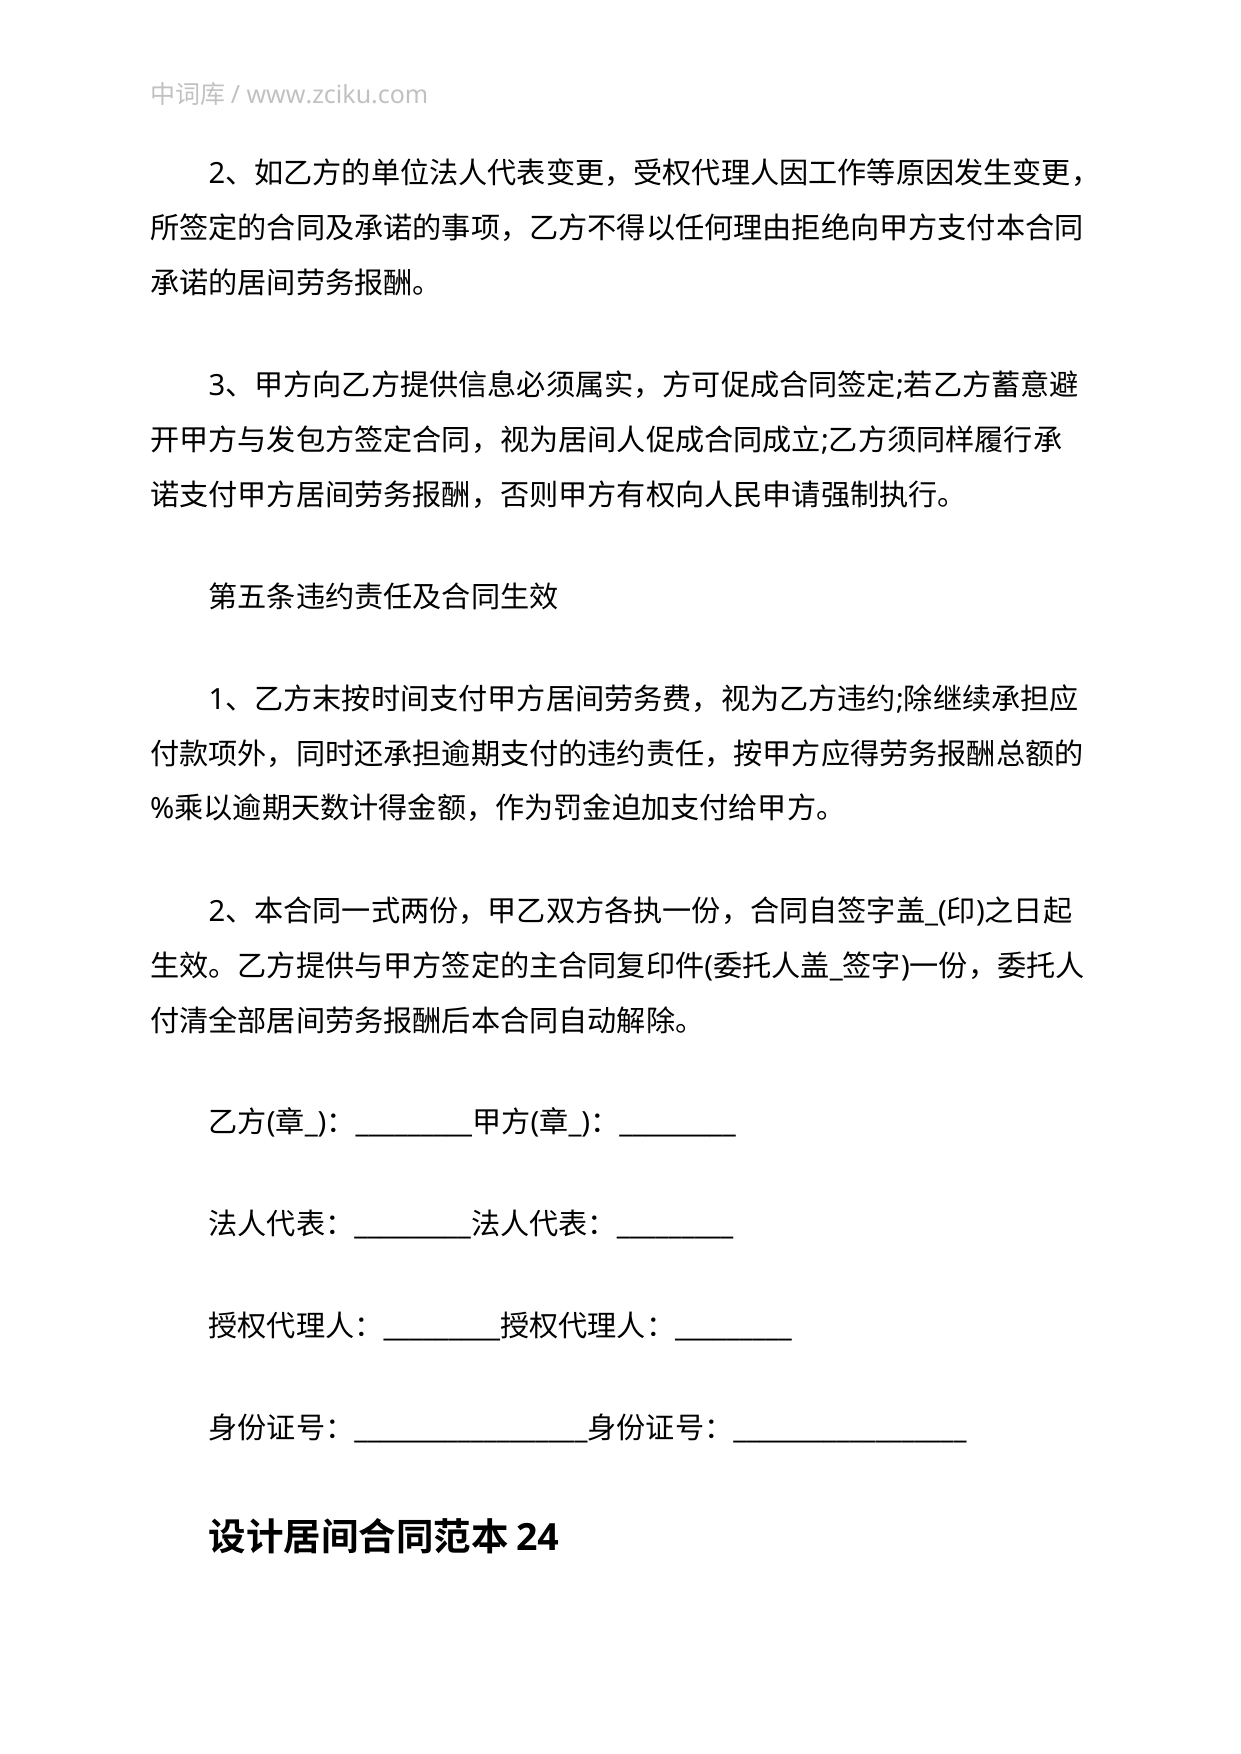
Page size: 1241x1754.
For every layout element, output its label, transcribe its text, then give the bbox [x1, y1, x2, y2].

text 2、本合同一式两份，甲乙双方各执一份，合同自签字盖_(印)之日起生效。乙方提供与甲方签定的主合同复印件(委托人盖_签字)一份，委托人付清全部居间劳务报酬后本合同自动解除。 [150, 887, 1090, 1039]
text 设计居间合同范本24 [150, 1507, 1090, 1561]
text 1、乙方末按时间支付甲方居间劳务费，视为乙方违约;除继续承担应付款项外，同时还承担逾期支付的违约责任，按甲方应得劳务报酬总额的%乘以逾期天数计得金额，作为罚金迫加支付给甲方。 [150, 675, 1090, 827]
text 第五条违约责任及合同生效 [150, 573, 1090, 616]
text 2、如乙方的单位法人代表变更，受权代理人因工作等原因发生变更，所签定的合同及承诺的事项，乙方不得以任何理由拒绝向甲方支付本合同承诺的居间劳务报酬。 [150, 150, 1090, 302]
text 乙方(章_)：_________甲方(章_)：_________ [150, 1099, 1090, 1141]
text 授权代理人：_________授权代理人：_________ [150, 1303, 1090, 1345]
text 身份证号：__________________身份证号：__________________ [150, 1405, 1090, 1447]
text 法人代表：_________法人代表：_________ [150, 1201, 1090, 1243]
text 3、甲方向乙方提供信息必须属实，方可促成合同签定;若乙方蓄意避开甲方与发包方签定合同，视为居间人促成合同成立;乙方须同样履行承诺支付甲方居间劳务报酬，否则甲方有权向人民申请强制执行。 [150, 362, 1090, 514]
